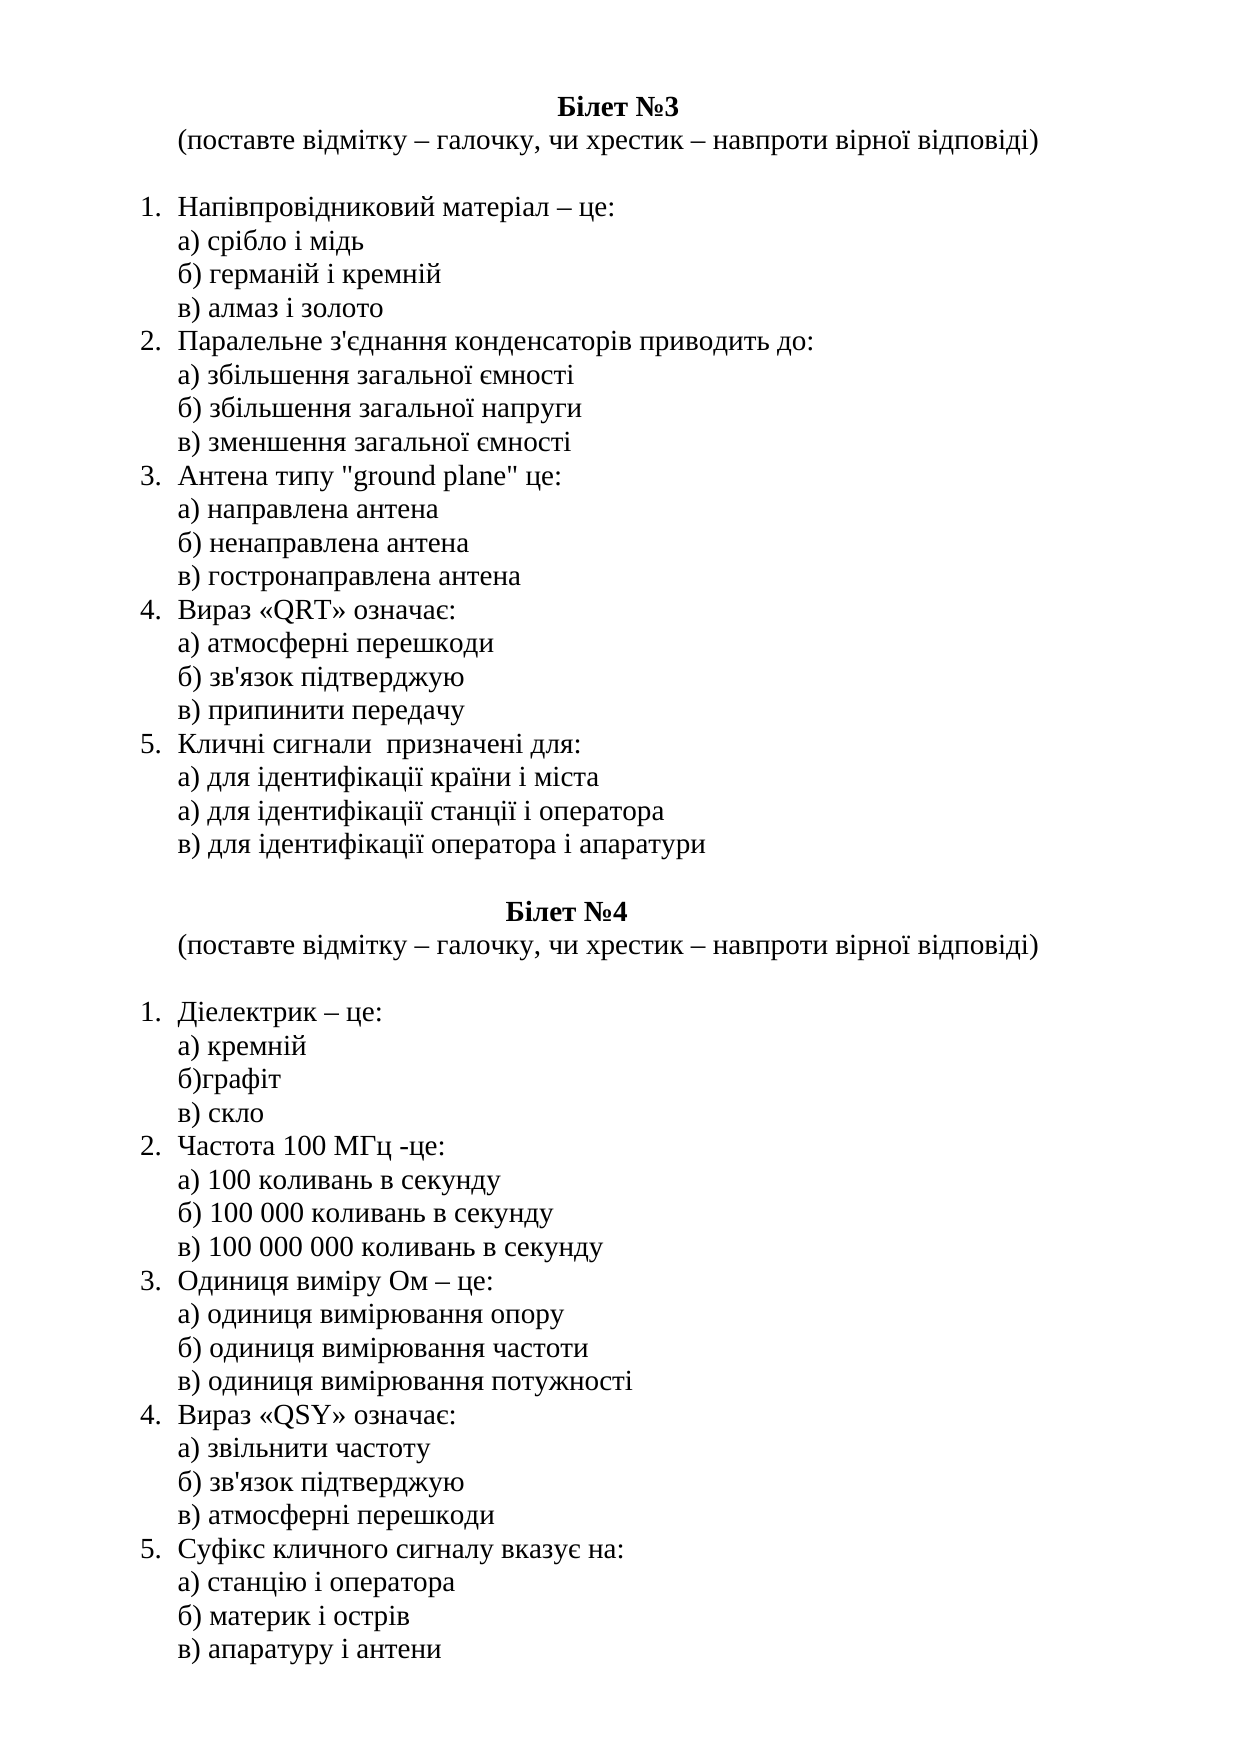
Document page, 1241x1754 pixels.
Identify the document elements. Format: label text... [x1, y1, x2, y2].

list б) германій і кремній [177, 256, 1181, 290]
list в) апаратуру і антени [177, 1632, 1181, 1665]
list а) збільшення загальної ємності [177, 357, 1181, 391]
list б)графіт в) скло [177, 1061, 1181, 1128]
list б) материк і острів [177, 1598, 1181, 1632]
list (поставте відмітку – галочку, чи хрестик – навпроти вірної відповіді) [177, 122, 1181, 156]
list в) гостронаправлена антена [177, 558, 1181, 592]
list в) атмосферні перешкоди [177, 1497, 1181, 1531]
list (поставте відмітку – галочку, чи хрестик – навпроти вірної відповіді) [177, 927, 1181, 961]
list а) станцію і оператора [177, 1564, 1181, 1598]
list б) одиниця вимірювання частоти [177, 1330, 1181, 1363]
list Діелектрик – це: [140, 994, 1181, 1028]
list в) зменшення загальної ємності [177, 424, 1181, 458]
list Одиниця виміру Ом – це: [140, 1263, 1181, 1296]
list в) для ідентифікації оператора і апаратури [177, 827, 1181, 860]
list а) атмосферні перешкоди [177, 625, 1181, 659]
list Кличні сигнали призначені для: [140, 726, 1181, 759]
list Суфікс кличного сигналу вказує на: [140, 1531, 1181, 1564]
list Вираз «QSY» означає: [140, 1397, 1181, 1430]
list а) срібло і мідь [177, 223, 1181, 256]
list Частота 100 МГц -це: [140, 1128, 1181, 1162]
list а) звільнити частоту [177, 1430, 1181, 1464]
list б) збільшення загальної напруги [177, 391, 1181, 424]
list Напівпровідниковий матеріал – це: [140, 189, 1181, 223]
list а) кремній [177, 1028, 1181, 1061]
list в) 100 000 000 коливань в секунду [177, 1229, 1181, 1263]
list б) зв'язок підтверджую [177, 659, 1181, 692]
list в) алмаз і золото [177, 290, 1181, 323]
list а) 100 коливань в секунду [177, 1162, 1181, 1196]
text Білет №4 [177, 894, 1181, 927]
list а) направлена антена [177, 491, 1181, 525]
list а) для ідентифікації станції і оператора [177, 793, 1181, 827]
list в) одиниця вимірювання потужності [177, 1363, 1181, 1397]
list Вираз «QRТ» означає: [140, 592, 1181, 625]
list Білет №3 [177, 89, 1181, 122]
list Антена типу "ground plane" це: [140, 458, 1181, 491]
list б) 100 000 коливань в секунду [177, 1196, 1181, 1229]
list в) припинити передачу [177, 692, 1181, 726]
list б) ненаправлена антена [177, 525, 1181, 558]
list а) для ідентифікації країни і міста [177, 759, 1181, 793]
list а) одиниця вимірювання опору [177, 1296, 1181, 1330]
list Паралельне з'єднання конденсаторів приводить до: [140, 323, 1181, 357]
list б) зв'язок підтверджую [177, 1464, 1181, 1497]
